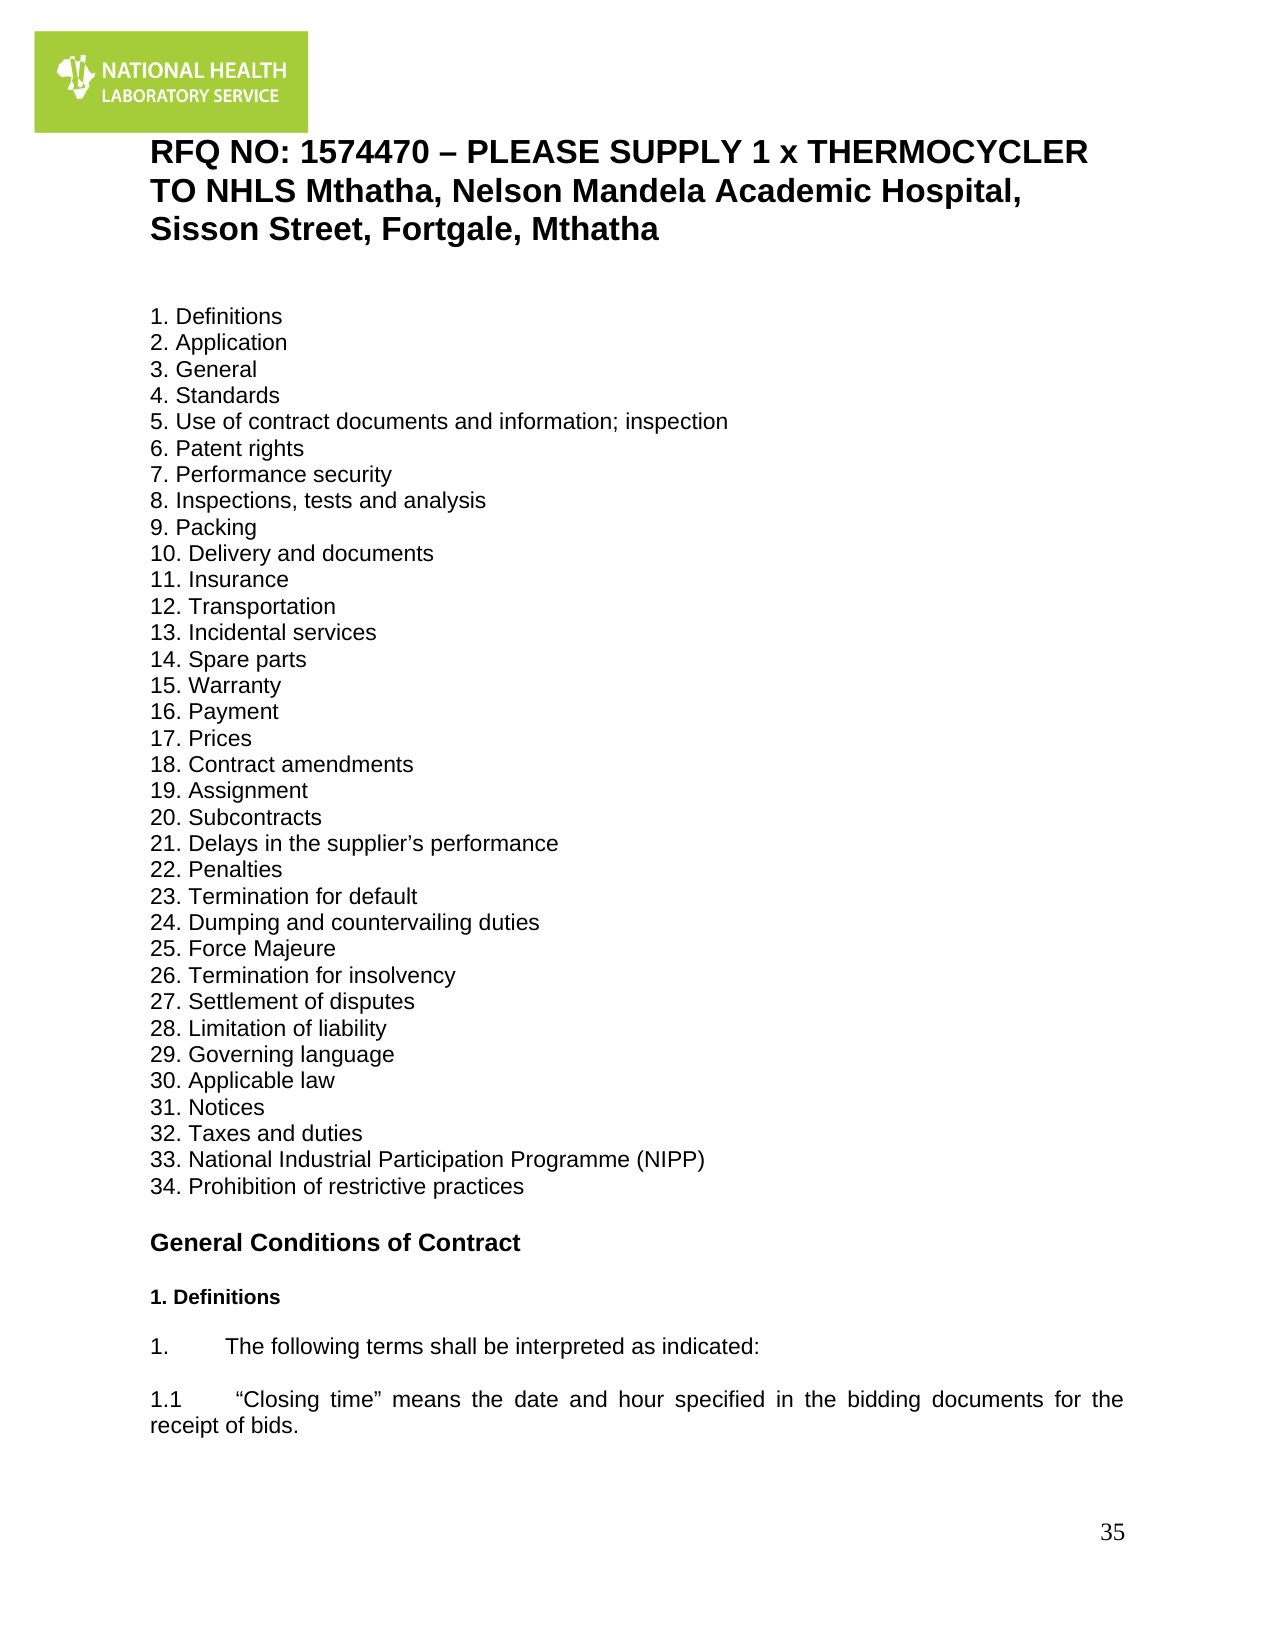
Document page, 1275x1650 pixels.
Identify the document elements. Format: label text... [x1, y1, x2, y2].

text 10. Delivery and documents [150, 540, 1125, 566]
text 24. Dumping and countervailing duties [150, 909, 1125, 935]
text 4. Standards [150, 382, 1125, 408]
text 17. Prices [150, 724, 1125, 751]
text 9. Packing [150, 514, 1125, 540]
text 1.1 “Closing time” means the date and hour specified in the bidding documents for the receipt of bids. [150, 1386, 1125, 1438]
text 20. Subcontracts [150, 804, 1125, 830]
text 2. Application [150, 329, 1125, 356]
text 21. Delays in the supplier’s performance [150, 830, 1125, 856]
text 16. Payment [150, 698, 1125, 724]
text 5. Use of contract documents and information; inspection [150, 408, 1125, 435]
text 23. Termination for default [150, 883, 1125, 909]
text 12. Transportation [150, 593, 1125, 619]
text 18. Contract amendments [150, 751, 1125, 777]
text 31. Notices [150, 1093, 1125, 1120]
text 13. Incidental services [150, 619, 1125, 646]
text 15. Warranty [150, 672, 1125, 698]
text 32. Taxes and duties [150, 1120, 1125, 1146]
text 33. National Industrial Participation Programme (NIPP) [150, 1146, 1125, 1173]
text 7. Performance security [150, 461, 1125, 487]
text 27. Settlement of disputes [150, 988, 1125, 1014]
text 29. Governing language [150, 1041, 1125, 1067]
text 1. The following terms shall be interpreted as indicated: [150, 1333, 1125, 1359]
text 1. Definitions [150, 1285, 1125, 1309]
text 14. Spare parts [150, 646, 1125, 672]
text 34. Prohibition of restrictive practices [150, 1173, 1125, 1199]
text 6. Patent rights [150, 435, 1125, 461]
text 1. Definitions [150, 303, 1125, 329]
text 8. Inspections, tests and analysis [150, 487, 1125, 514]
text 25. Force Majeure [150, 935, 1125, 962]
text 19. Assignment [150, 777, 1125, 804]
text 26. Termination for insolvency [150, 962, 1125, 988]
text 3. General [150, 356, 1125, 382]
text 28. Limitation of liability [150, 1014, 1125, 1041]
text 11. Insurance [150, 566, 1125, 593]
text General Conditions of Contract [150, 1228, 1125, 1256]
text 22. Penalties [150, 856, 1125, 883]
picture [34, 31, 309, 133]
text 30. Applicable law [150, 1067, 1125, 1093]
